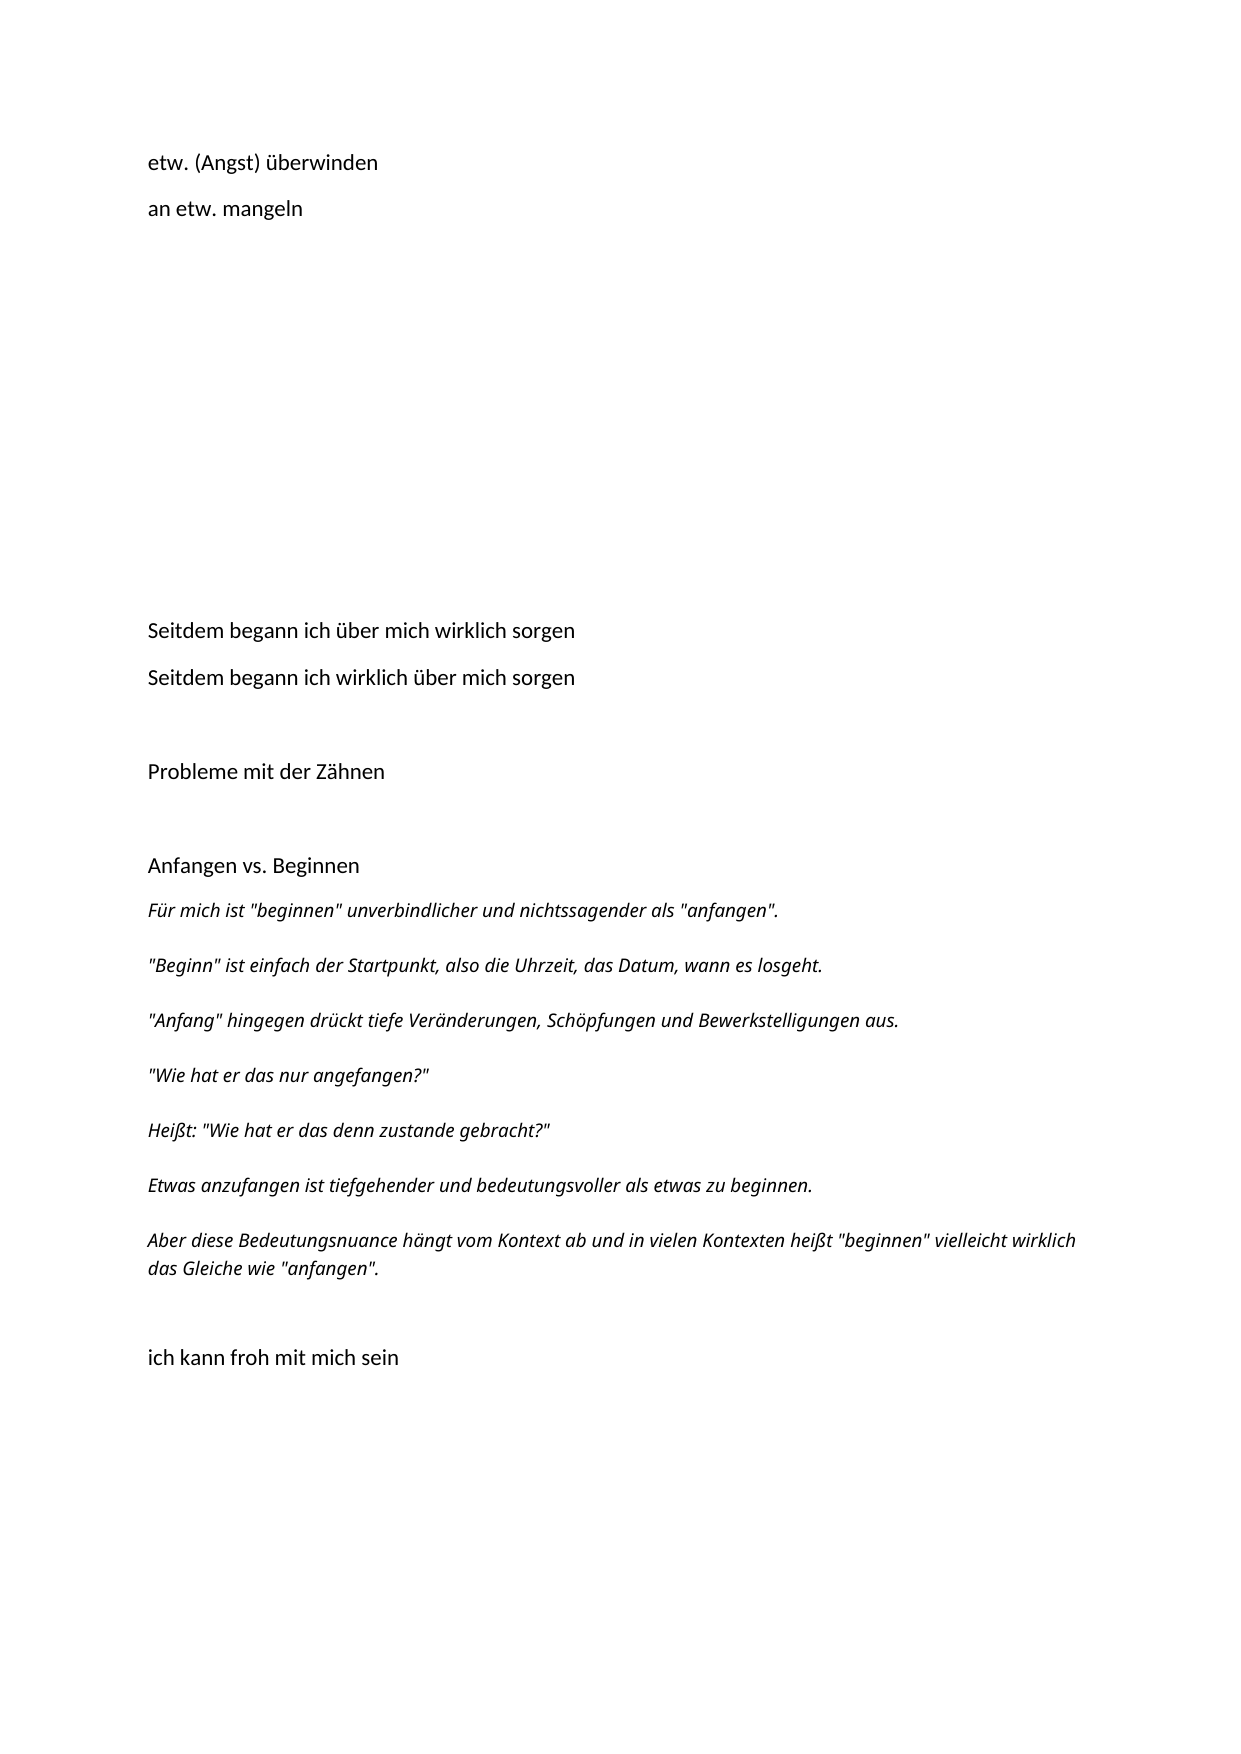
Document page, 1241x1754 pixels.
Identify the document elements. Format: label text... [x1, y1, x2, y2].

text etw. (Angst) überwinden [148, 148, 1093, 176]
text Anfangen vs. Beginnen [148, 851, 1093, 879]
text an etw. mangeln [148, 194, 1093, 222]
text Seitdem begann ich wirklich über mich sorgen [148, 663, 1093, 691]
text Probleme mit der Zähnen [148, 757, 1093, 785]
text Für mich ist "beginnen" unverbindlicher und nichtssagender als "anfangen". "Beginn" ist einfach der Startpunkt, also die Uhrzeit, das Datum, wann es losgeht. "Anfang" hingegen drückt tiefe Veränderungen, Schöpfungen und Bewerkstelligungen aus. "Wie hat er das nur angefangen?" Heißt: "Wie hat er das denn zustande gebracht?" Etwas anzufangen ist tiefgehender und bedeutungsvoller als etwas zu beginnen. Aber diese Bedeutungsnuance hängt vom Kontext ab und in vielen Kontexten heißt "beginnen" vielleicht wirklich das Gleiche wie "anfangen". [148, 898, 1093, 1281]
text Seitdem begann ich über mich wirklich sorgen [148, 616, 1093, 644]
text ich kann froh mit mich sein [148, 1343, 1093, 1371]
